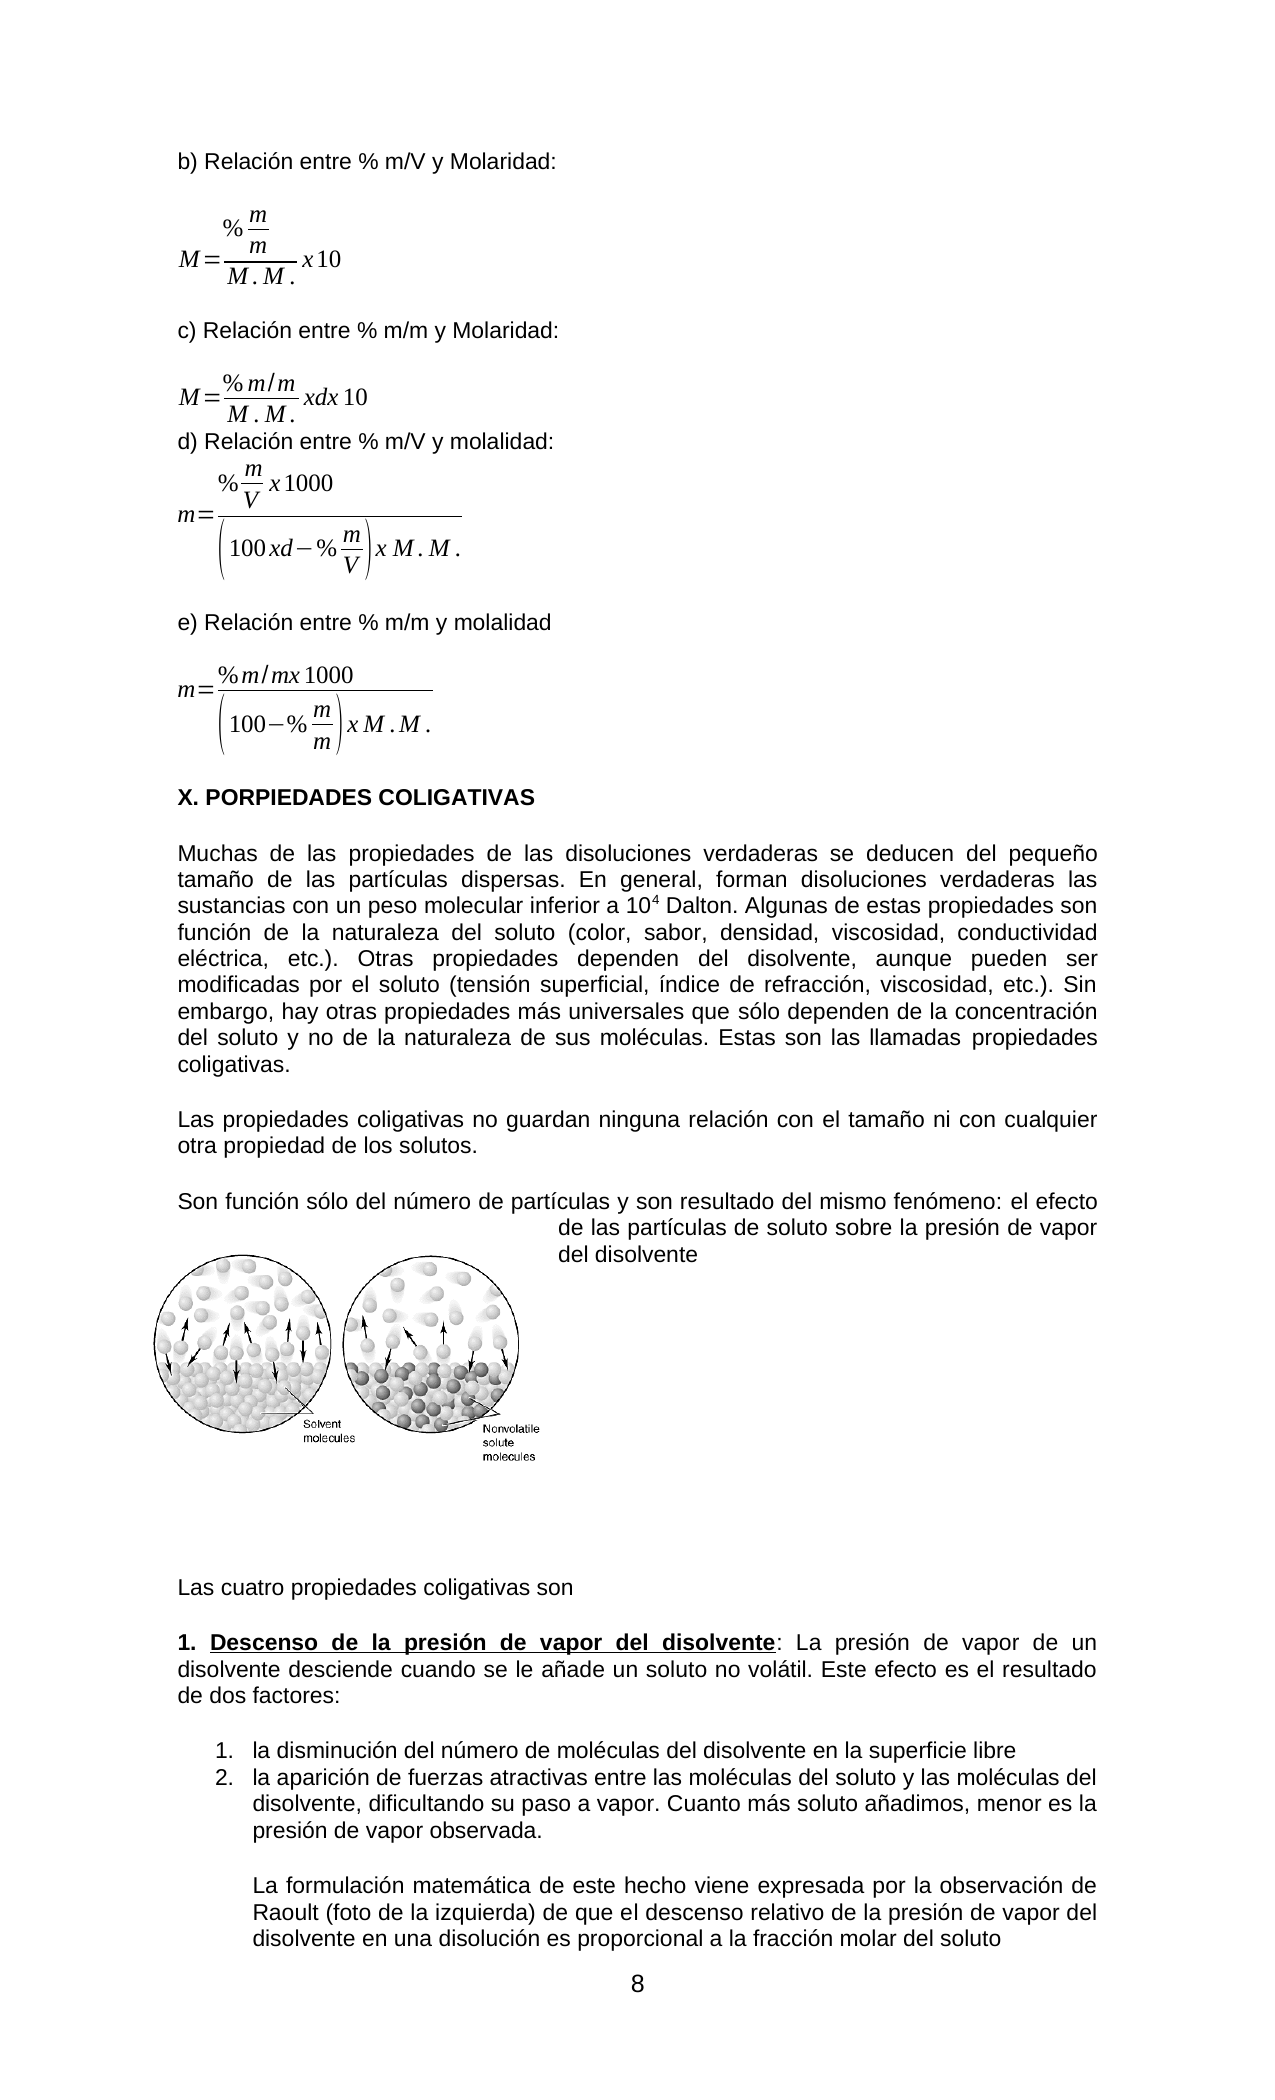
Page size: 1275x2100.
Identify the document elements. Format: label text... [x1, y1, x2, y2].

text d) Relación entre % m/V y molalidad: [177, 428, 1098, 455]
list la aparición de fuerzas atractivas entre las moléculas del soluto y las moléculas del disolvente, dificultando su paso a vapor. Cuanto más soluto añadimos, menor es la presión de vapor observada. [215, 1764, 1098, 1843]
text Muchas de las propiedades de las disoluciones verdaderas se deducen del pequeño tamaño de las partículas dispersas. En general, forman disoluciones verdaderas las sustancias con un peso molecular inferior a 104 Dalton. Algunas de estas propiedades son función de la naturaleza del soluto (color, sabor, densidad, viscosidad, conductividad eléctrica, etc.). Otras propiedades dependen del disolvente, aunque pueden ser modificadas por el soluto (tensión superficial, índice de refracción, viscosidad, etc.). Sin embargo, hay otras propiedades más universales que sólo dependen de la concentración del soluto y no de la naturaleza de sus moléculas. Estas son las llamadas propiedades coligativas. [177, 840, 1098, 1077]
text b) Relación entre % m/V y Molaridad: [177, 148, 1098, 174]
text Las cuatro propiedades coligativas son [177, 1574, 1098, 1600]
text Las propiedades coligativas no guardan ninguna relación con el tamaño ni con cualquier otra propiedad de los solutos. [177, 1106, 1098, 1159]
text Son función sólo del número de partículas y son resultado del mismo fenómeno: el efecto de las partículas de soluto sobre la presión de vapor del disolvente [177, 1188, 1098, 1267]
text c) Relación entre % m/m y Molaridad: [177, 317, 1098, 343]
text 1. Descenso de la presión de vapor del disolvente: La presión de vapor de un disolvente desciende cuando se le añade un soluto no volátil. Este efecto es el resultado de dos factores: [177, 1629, 1098, 1708]
list la disminución del número de moléculas del disolvente en la superficie libre [215, 1737, 1098, 1764]
text X. PORPIEDADES COLIGATIVAS [177, 784, 1098, 811]
text La formulación matemática de este hecho viene expresada por la observación de Raoult (foto de la izquierda) de que el descenso relativo de la presión de vapor del disolvente en una disolución es proporcional a la fracción molar del soluto [252, 1872, 1098, 1951]
text e) Relación entre % m/m y molalidad [177, 609, 1098, 635]
